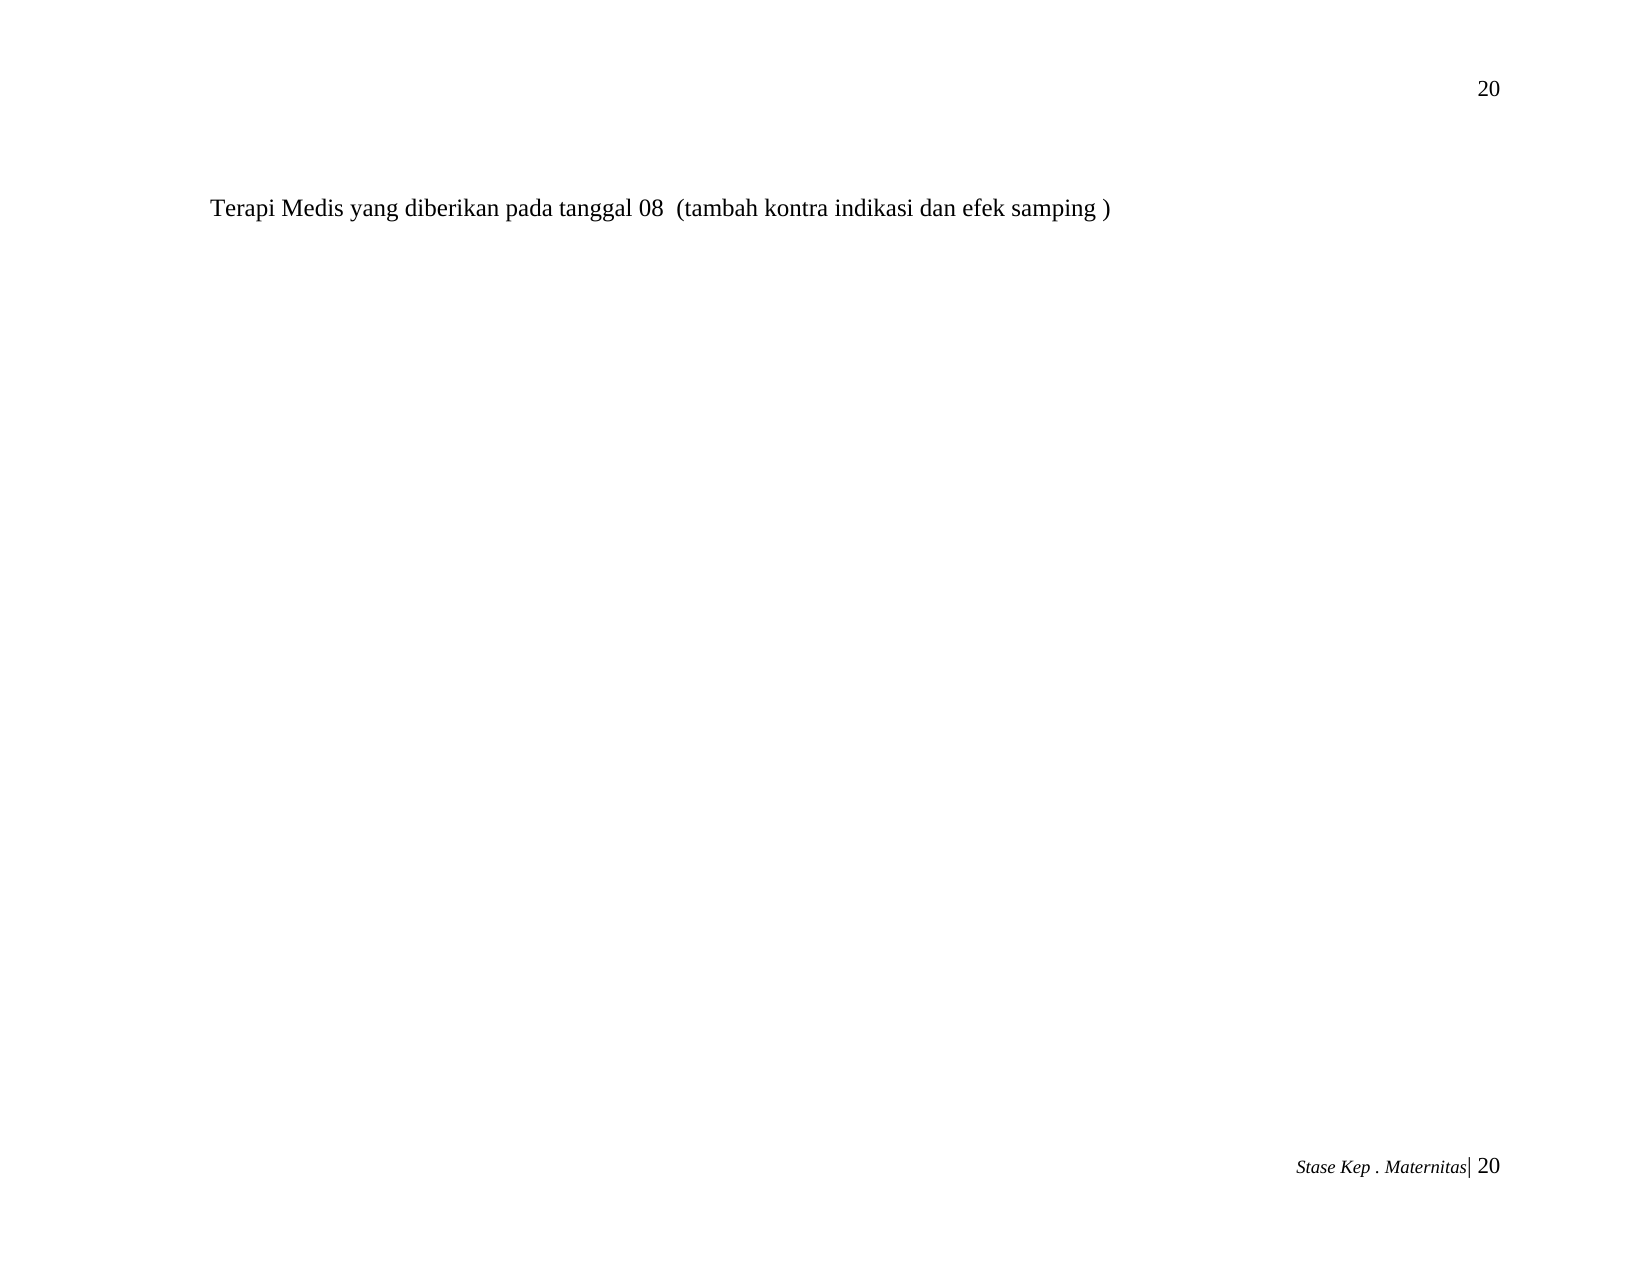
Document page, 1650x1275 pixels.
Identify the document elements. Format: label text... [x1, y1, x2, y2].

text Terapi Medis yang diberikan pada tanggal 08 (tambah kontra indikasi dan efek samping ) [18, 193, 1500, 222]
